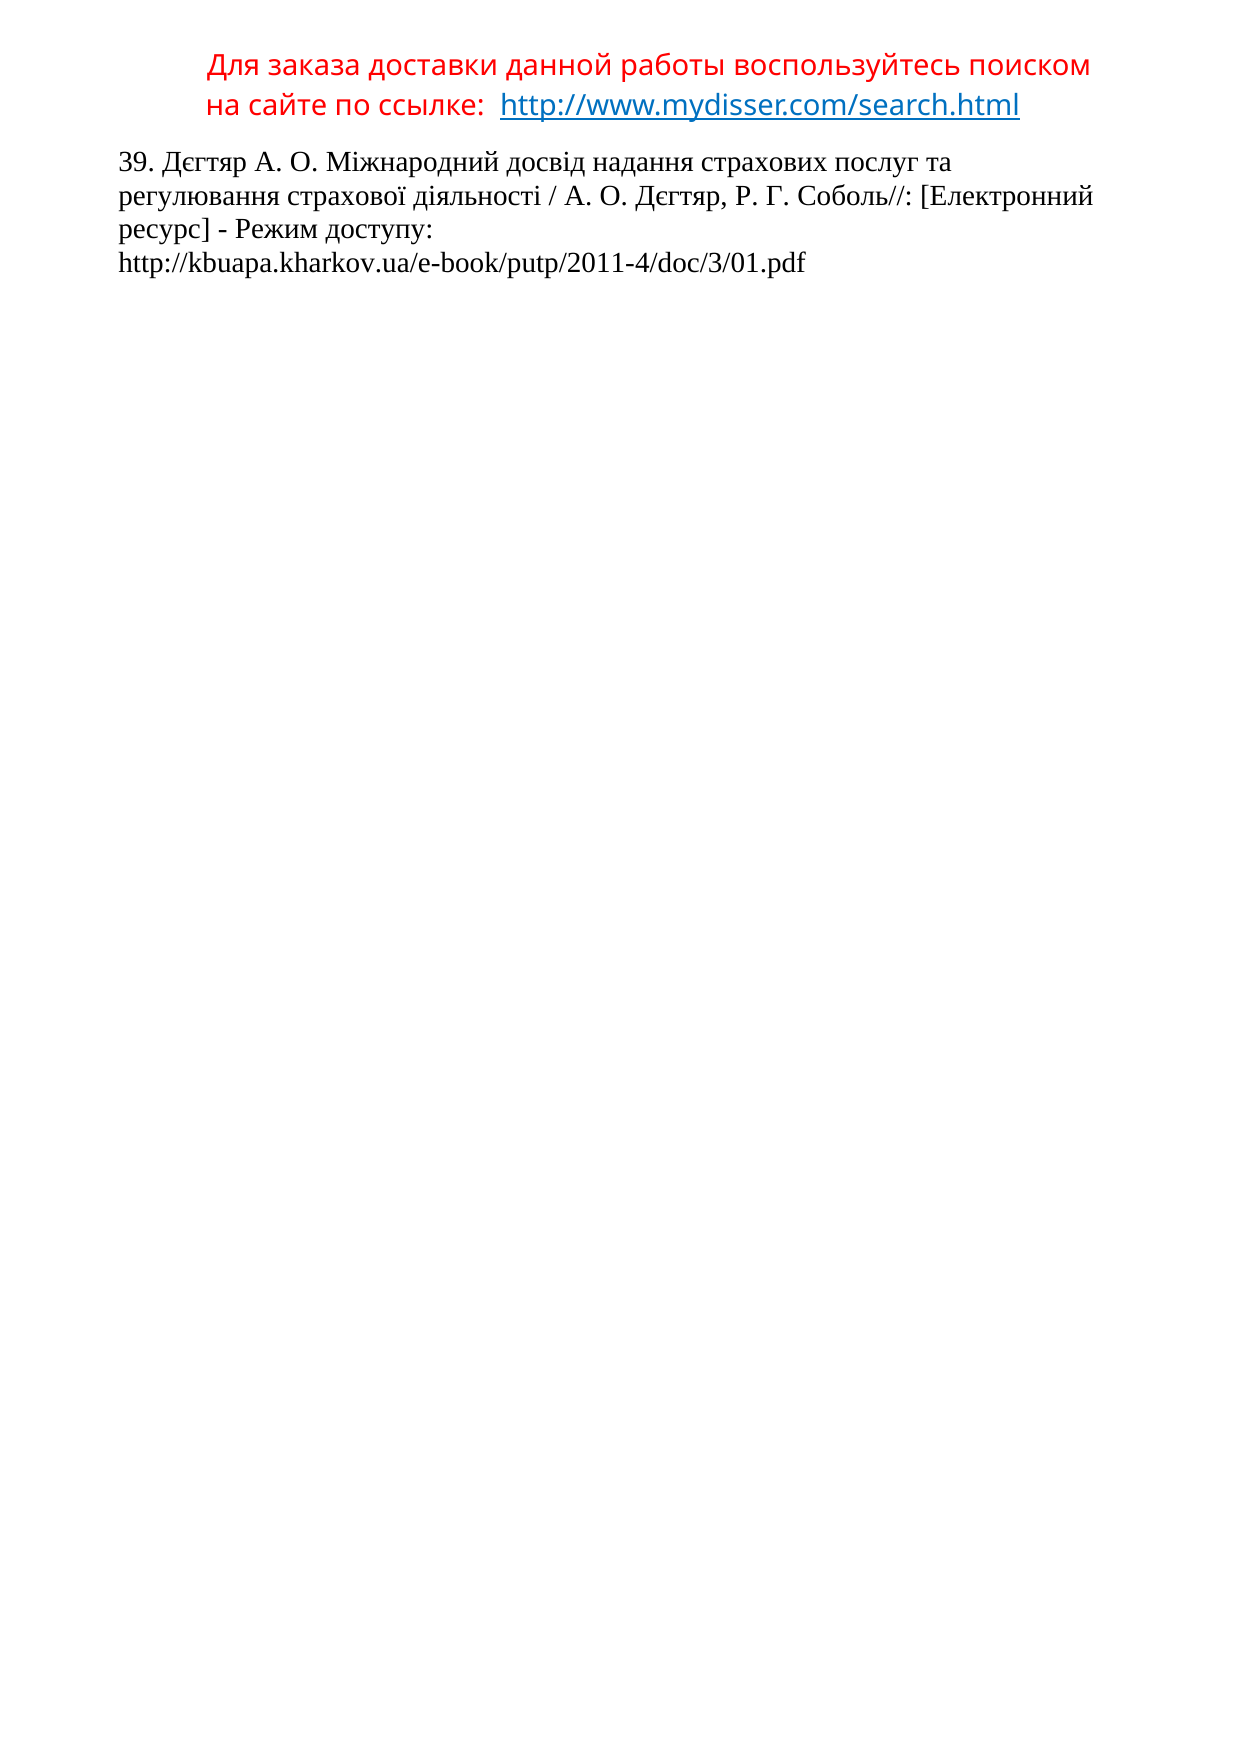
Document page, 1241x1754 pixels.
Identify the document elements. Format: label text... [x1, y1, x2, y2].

text 39. Дєгтяр А. О. Міжнародний досвід надання страхових послуг та регулювання страхової діяльності / А. О. Дєгтяр, Р. Г. Соболь//: [Електронний ресурс] - Режим доступу: http://kbuapa.kharkov.ua/e-book/putp/2011-4/doc/3/01.pdf [118, 144, 1107, 279]
